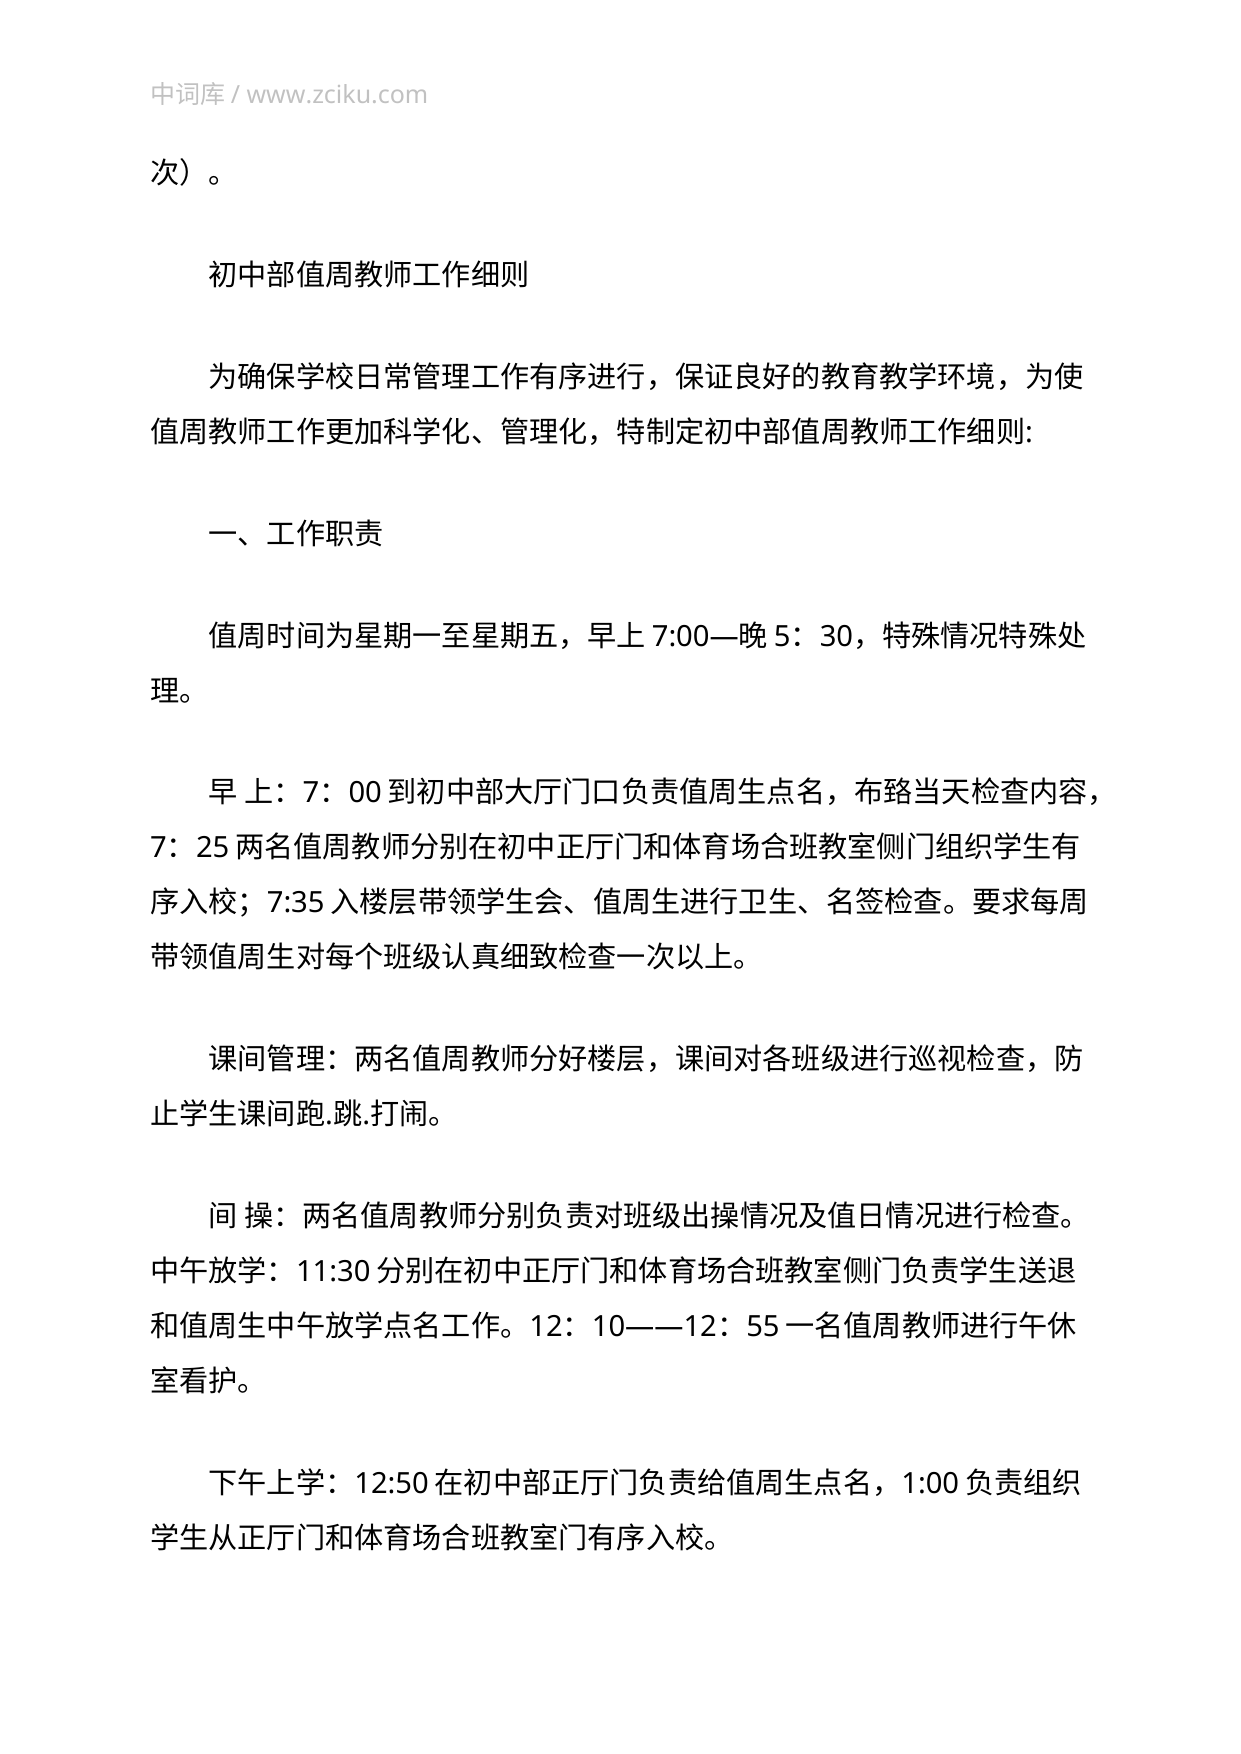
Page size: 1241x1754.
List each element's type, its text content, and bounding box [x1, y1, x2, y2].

text 一、工作职责 [150, 510, 1090, 553]
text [150, 150, 1090, 192]
text 值周时间为星期一至星期五，早上7:00—晚5：30，特殊情况特殊处理。 [150, 612, 1090, 709]
text 课间管理：两名值周教师分好楼层，课间对各班级进行巡视检查，防止学生课间跑.跳.打闹。 [150, 1036, 1090, 1133]
text 间 操：两名值周教师分别负责对班级出操情况及值日情况进行检查。中午放学：11:30分别在初中正厅门和体育场合班教室侧门负责学生送退和值周生中午放学点名工作。12：10——12：55一名值周教师进行午休室看护。 [150, 1193, 1090, 1400]
text 初中部值周教师工作细则 [150, 252, 1090, 294]
text 为确保学校日常管理工作有序进行，保证良好的教育教学环境，为使值周教师工作更加科学化、管理化，特制定初中部值周教师工作细则: [150, 353, 1090, 451]
text 早 上：7：00到初中部大厅门口负责值周生点名，布臵当天检查内容，7：25两名值周教师分别在初中正厅门和体育场合班教室侧门组织学生有序入校；7:35入楼层带领学生会、值周生进行卫生、名签检查。要求每周带领值周生对每个班级认真细致检查一次以上。 [150, 769, 1090, 976]
text 下午上学：12:50在初中部正厅门负责给值周生点名，1:00负责组织学生从正厅门和体育场合班教室门有序入校。 [150, 1459, 1090, 1557]
